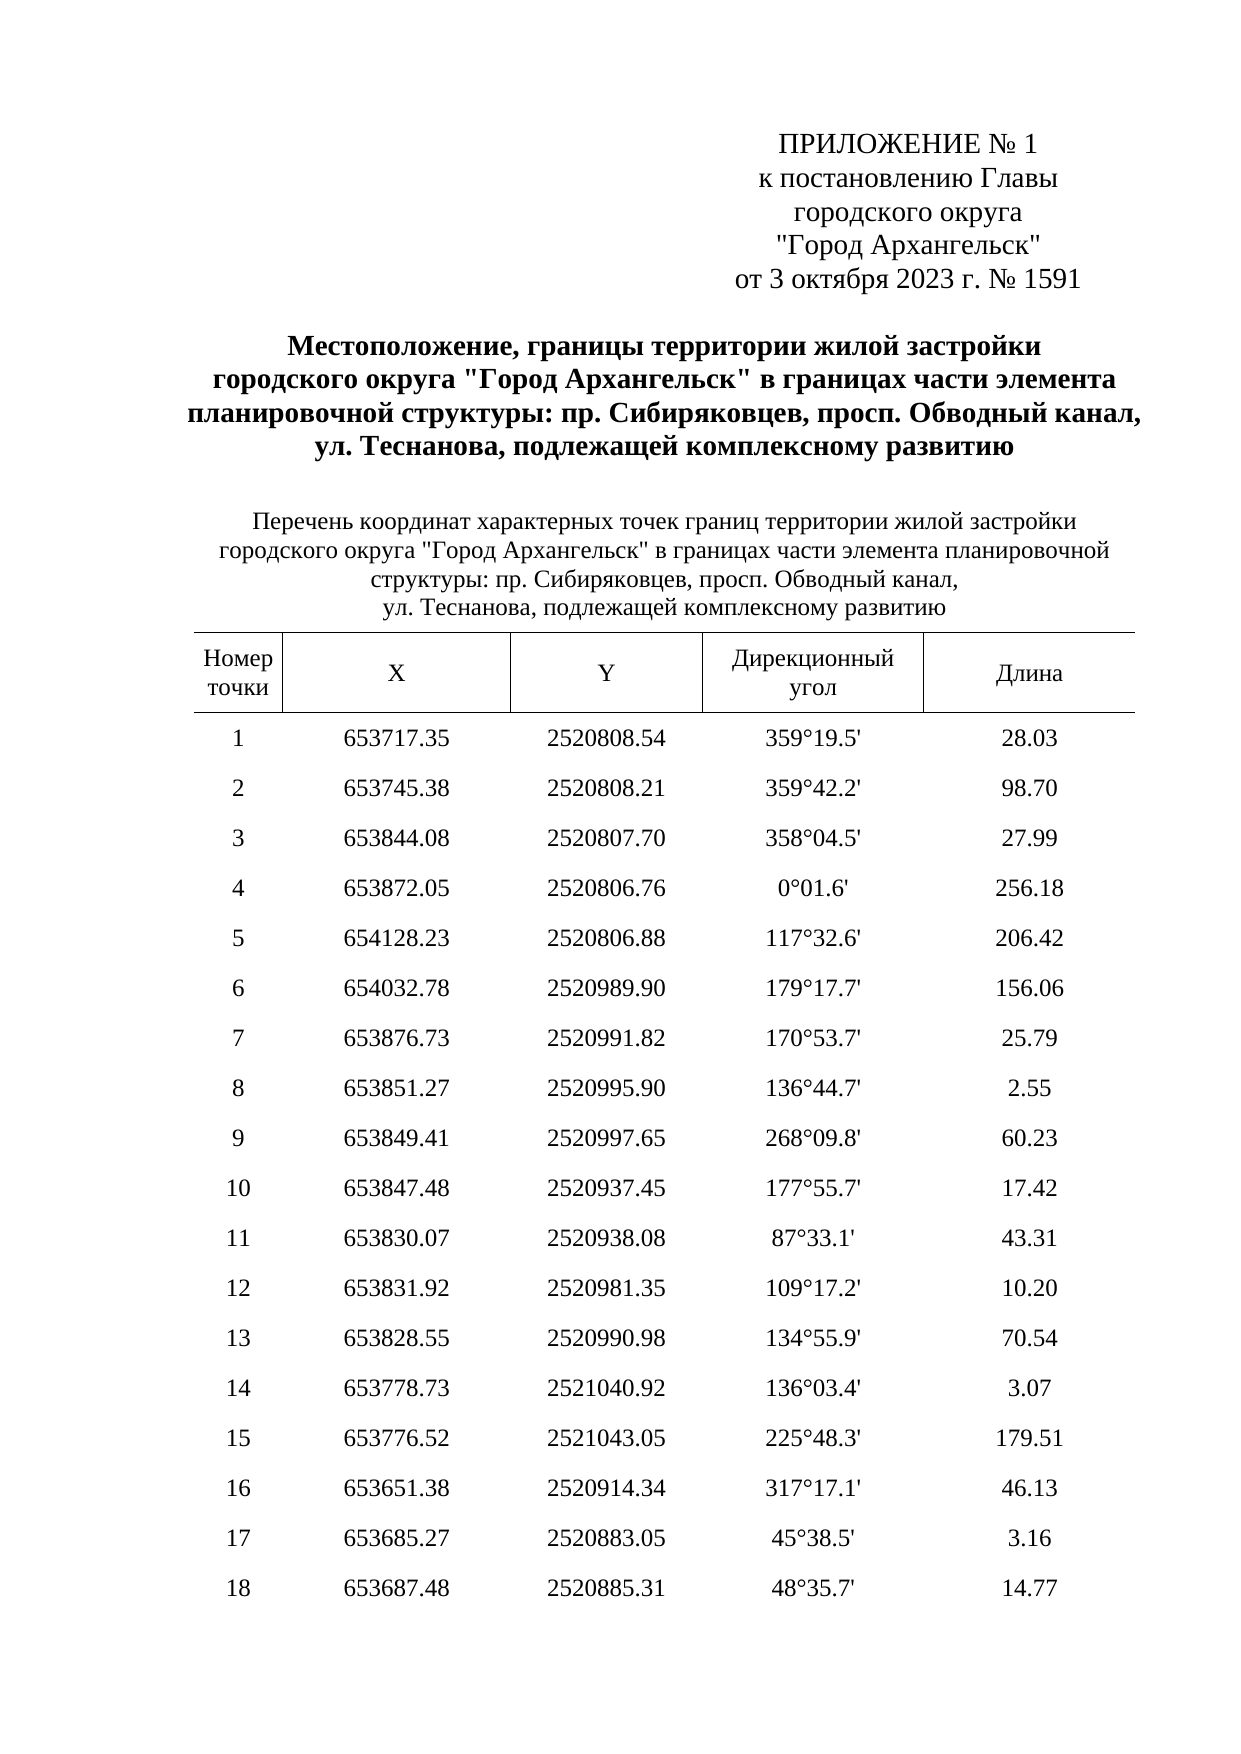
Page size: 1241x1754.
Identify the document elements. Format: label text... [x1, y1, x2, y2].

table_cell 2520991.82 [510, 1013, 702, 1063]
table_cell 11 [194, 1213, 282, 1263]
table_cell Длина [924, 633, 1135, 712]
table_cell 12 [194, 1263, 282, 1313]
table_cell Y [511, 633, 702, 712]
table_cell 653847.48 [282, 1163, 510, 1213]
text от 3 октября 2023 г. № 1591 [635, 261, 1181, 294]
table_cell 653872.05 [282, 863, 510, 913]
table_cell 3.16 [924, 1513, 1135, 1563]
table_cell 2520937.45 [510, 1163, 702, 1213]
table_cell 2520808.21 [510, 763, 702, 813]
table_cell 43.31 [924, 1213, 1135, 1263]
table_cell 358°04.5' [702, 813, 924, 863]
table_cell 15 [194, 1413, 282, 1463]
table_cell 653687.48 [282, 1563, 510, 1613]
table_cell 60.23 [924, 1113, 1135, 1163]
table_cell 14 [194, 1363, 282, 1413]
table_cell 0°01.6' [702, 863, 924, 913]
table_cell 8 [194, 1063, 282, 1113]
table_cell 653778.73 [282, 1363, 510, 1413]
table_cell 5 [194, 913, 282, 963]
table_cell 653717.35 [282, 713, 510, 763]
table_cell 653828.55 [282, 1313, 510, 1363]
table_cell 2.55 [924, 1063, 1135, 1113]
table_cell 653831.92 [282, 1263, 510, 1313]
text городского округа [635, 194, 1181, 227]
table_cell 256.18 [924, 863, 1135, 913]
table_cell 2520885.31 [510, 1563, 702, 1613]
table_header Перечень координат характерных точек границ территории жилой застройки городского округа "Город Архангельск" в границах части элемента планировочной структуры: пр. Сибиряковцев, просп. Обводный канал, ул. Теснанова, подлежащей комплексному развитию [194, 496, 1135, 632]
table_cell 117°32.6' [702, 913, 924, 963]
table_cell 6 [194, 963, 282, 1013]
table_cell 18 [194, 1563, 282, 1613]
table_cell 1 [194, 713, 282, 763]
table_cell 2520806.88 [510, 913, 702, 963]
table_cell 179°17.7' [702, 963, 924, 1013]
table_cell 17 [194, 1513, 282, 1563]
table_cell 2520995.90 [510, 1063, 702, 1113]
table_cell 134°55.9' [702, 1313, 924, 1363]
table_cell 653745.38 [282, 763, 510, 813]
table_cell 2520806.76 [510, 863, 702, 913]
table_cell 2520938.08 [510, 1213, 702, 1263]
table_cell Дирекционный угол [703, 633, 923, 712]
table_cell 156.06 [924, 963, 1135, 1013]
table_cell 2520914.34 [510, 1463, 702, 1513]
text Местоположение, границы территории жилой застройки [148, 328, 1181, 361]
table_cell 16 [194, 1463, 282, 1513]
table_cell 2520997.65 [510, 1113, 702, 1163]
text "Город Архангельск" [635, 227, 1181, 261]
table_cell 2 [194, 763, 282, 813]
table_cell 206.42 [924, 913, 1135, 963]
table_cell 653849.41 [282, 1113, 510, 1163]
table_cell Номер точки [194, 633, 282, 712]
table_cell 653844.08 [282, 813, 510, 863]
table_cell 7 [194, 1013, 282, 1063]
table_cell 136°44.7' [702, 1063, 924, 1113]
table_cell 45°38.5' [702, 1513, 924, 1563]
table_cell 9 [194, 1113, 282, 1163]
table_cell 2520990.98 [510, 1313, 702, 1363]
table_cell 179.51 [924, 1413, 1135, 1463]
table_cell 359°19.5' [702, 713, 924, 763]
table_cell X [283, 633, 510, 712]
table_cell 10.20 [924, 1263, 1135, 1313]
table_cell 48°35.7' [702, 1563, 924, 1613]
table_cell 359°42.2' [702, 763, 924, 813]
table_cell 25.79 [924, 1013, 1135, 1063]
table_cell 268°09.8' [702, 1113, 924, 1163]
text ПРИЛОЖЕНИЕ № 1 [635, 127, 1181, 160]
table_cell 653651.38 [282, 1463, 510, 1513]
table_cell 653776.52 [282, 1413, 510, 1463]
text городского округа "Город Архангельск" в границах части элемента планировочной структуры: пр. Сибиряковцев, просп. Обводный канал, [148, 361, 1181, 428]
table_cell 3.07 [924, 1363, 1135, 1413]
table_cell 4 [194, 863, 282, 913]
table_cell 2521043.05 [510, 1413, 702, 1463]
table_cell 2520883.05 [510, 1513, 702, 1563]
table_cell 87°33.1' [702, 1213, 924, 1263]
table_cell 28.03 [924, 713, 1135, 763]
table_cell 46.13 [924, 1463, 1135, 1513]
table_cell 2520807.70 [510, 813, 702, 863]
table_cell 98.70 [924, 763, 1135, 813]
text к постановлению Главы [635, 160, 1181, 194]
table_cell 170°53.7' [702, 1013, 924, 1063]
table_cell 654128.23 [282, 913, 510, 963]
table_cell 2520989.90 [510, 963, 702, 1013]
table_cell 654032.78 [282, 963, 510, 1013]
table_cell 14.77 [924, 1563, 1135, 1613]
table_cell 225°48.3' [702, 1413, 924, 1463]
table_cell 3 [194, 813, 282, 863]
table_cell 177°55.7' [702, 1163, 924, 1213]
table_cell 10 [194, 1163, 282, 1213]
table_cell 2520981.35 [510, 1263, 702, 1313]
table_cell 17.42 [924, 1163, 1135, 1213]
table_cell 136°03.4' [702, 1363, 924, 1413]
table_cell 2521040.92 [510, 1363, 702, 1413]
table_cell 27.99 [924, 813, 1135, 863]
table_cell 109°17.2' [702, 1263, 924, 1313]
table_cell 653876.73 [282, 1013, 510, 1063]
table_cell 2520808.54 [510, 713, 702, 763]
table_cell 317°17.1' [702, 1463, 924, 1513]
text ул. Теснанова, подлежащей комплексному развитию [148, 428, 1181, 462]
table_cell 653830.07 [282, 1213, 510, 1263]
table_cell 13 [194, 1313, 282, 1363]
table_cell 653851.27 [282, 1063, 510, 1113]
table_cell 70.54 [924, 1313, 1135, 1363]
table_cell 653685.27 [282, 1513, 510, 1563]
